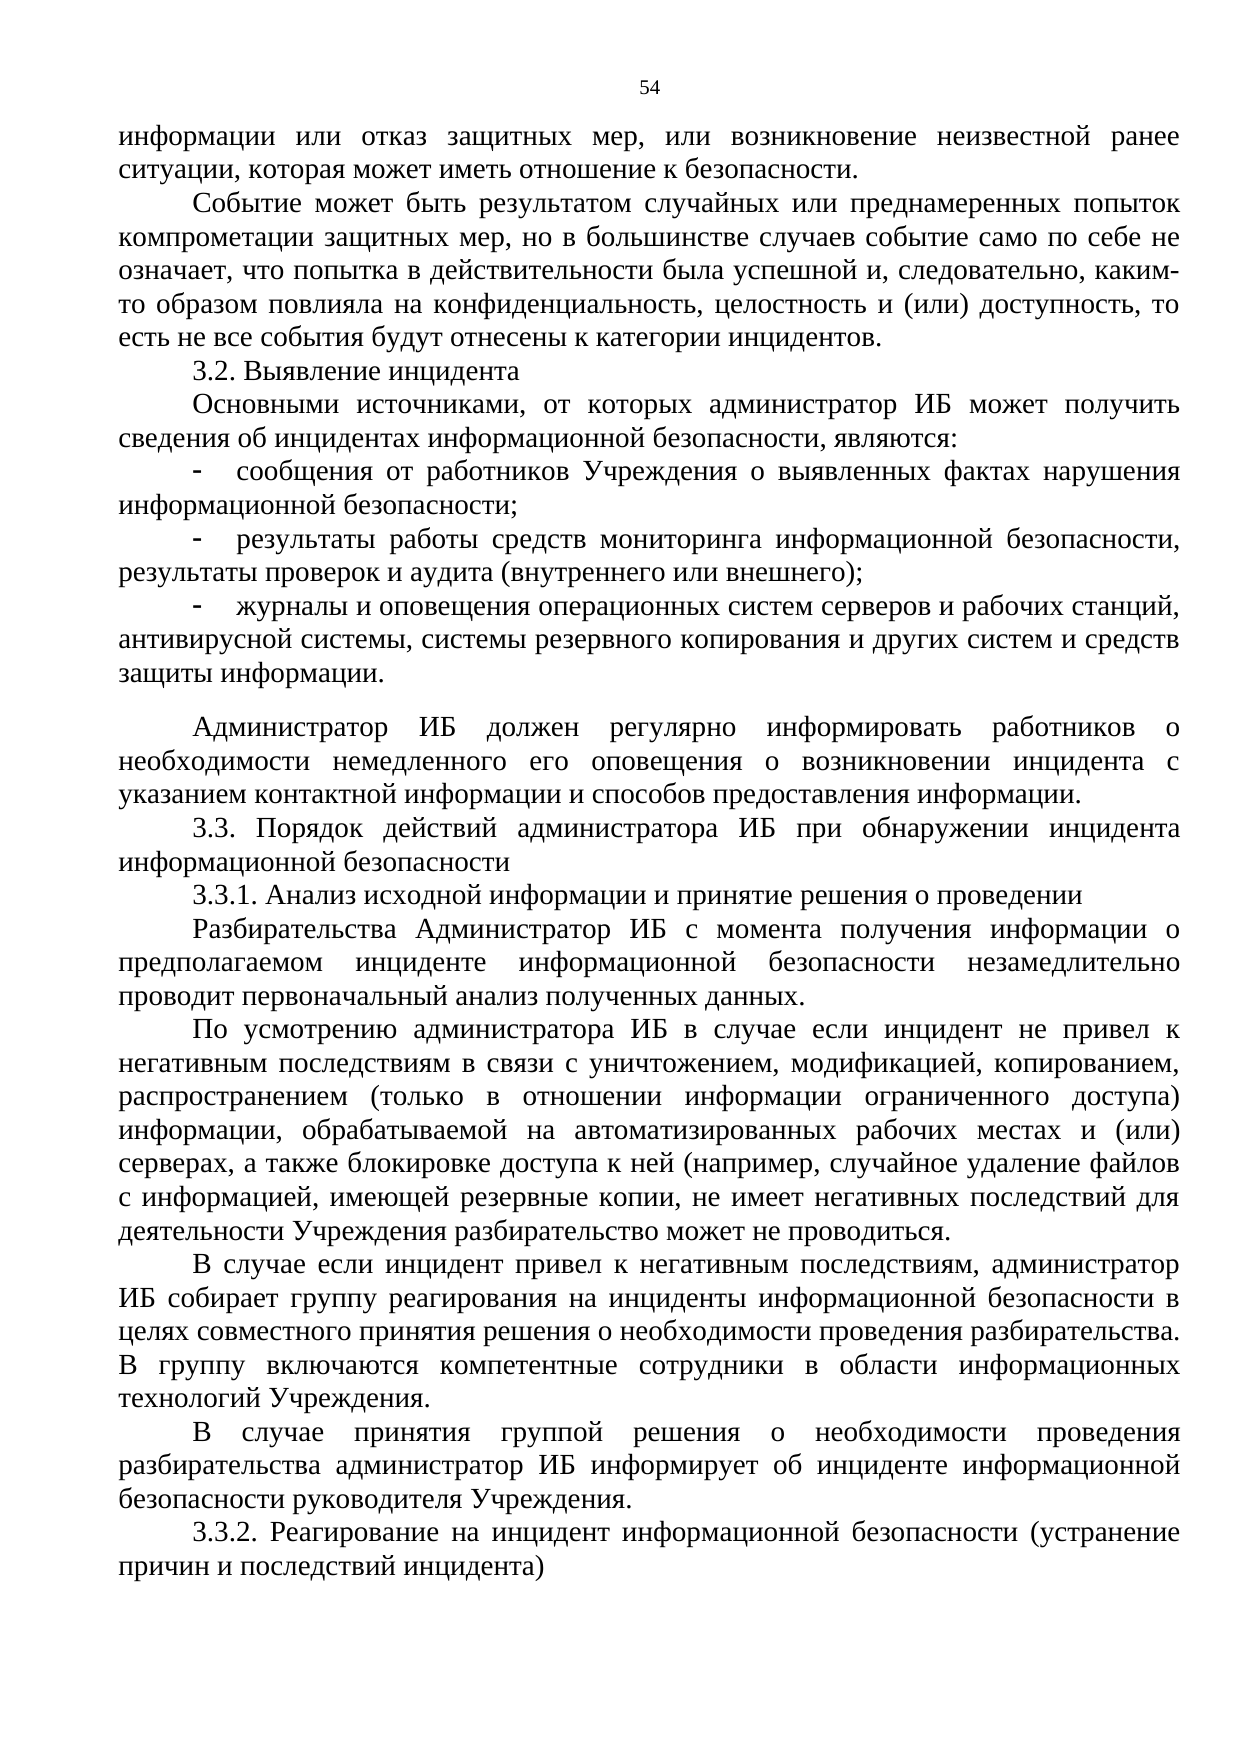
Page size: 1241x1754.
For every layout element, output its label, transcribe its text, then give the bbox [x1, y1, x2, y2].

text Разбирательства Администратор ИБ с момента получения информации о предполагаемом инциденте информационной безопасности незамедлительно проводит первоначальный анализ полученных данных. [118, 911, 1181, 1011]
text 3.2. Выявление инцидента [118, 353, 1181, 386]
text В случае если инцидент привел к негативным последствиям, администратор ИБ собирает группу реагирования на инциденты информационной безопасности в целях совместного принятия решения о необходимости проведения разбирательства. В группу включаются компетентные сотрудники в области информационных технологий Учреждения. [118, 1246, 1181, 1414]
list сообщения от работников Учреждения о выявленных фактах нарушения информационной безопасности; [118, 453, 1181, 521]
text 3.3. Порядок действий администратора ИБ при обнаружении инцидента информационной безопасности [118, 810, 1181, 877]
text Администратор ИБ должен регулярно информировать работников о необходимости немедленного его оповещения о возникновении инцидента с указанием контактной информации и способов предоставления информации. [118, 709, 1181, 810]
text По усмотрению администратора ИБ в случае если инцидент не привел к негативным последствиям в связи с уничтожением, модификацией, копированием, распространением (только в отношении информации ограниченного доступа) информации, обрабатываемой на автоматизированных рабочих местах и (или) серверах, а также блокировке доступа к ней (например, случайное удаление файлов с информацией, имеющей резервные копии, не имеет негативных последствий для деятельности Учреждения разбирательство может не проводиться. [118, 1011, 1181, 1246]
text Основными источниками, от которых администратор ИБ может получить сведения об инцидентах информационной безопасности, являются: [118, 386, 1181, 453]
text 3.3.1. Анализ исходной информации и принятие решения о проведении [118, 877, 1181, 911]
list результаты работы средств мониторинга информационной безопасности, результаты проверок и аудита (внутреннего или внешнего); [118, 521, 1181, 588]
text Событие может быть результатом случайных или преднамеренных попыток компрометации защитных мер, но в большинстве случаев событие само по себе не означает, что попытка в действительности была успешной и, следовательно, каким-то образом повлияла на конфиденциальность, целостность и (или) доступность, то есть не все события будут отнесены к категории инцидентов. [118, 185, 1181, 353]
list журналы и оповещения операционных систем серверов и рабочих станций, антивирусной системы, системы резервного копирования и других систем и средств защиты информации. [118, 588, 1181, 689]
text В случае принятия группой решения о необходимости проведения разбирательства администратор ИБ информирует об инциденте информационной безопасности руководителя Учреждения. [118, 1414, 1181, 1514]
text 3.3.2. Реагирование на инцидент информационной безопасности (устранение причин и последствий инцидента) [118, 1514, 1181, 1582]
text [118, 118, 1181, 185]
